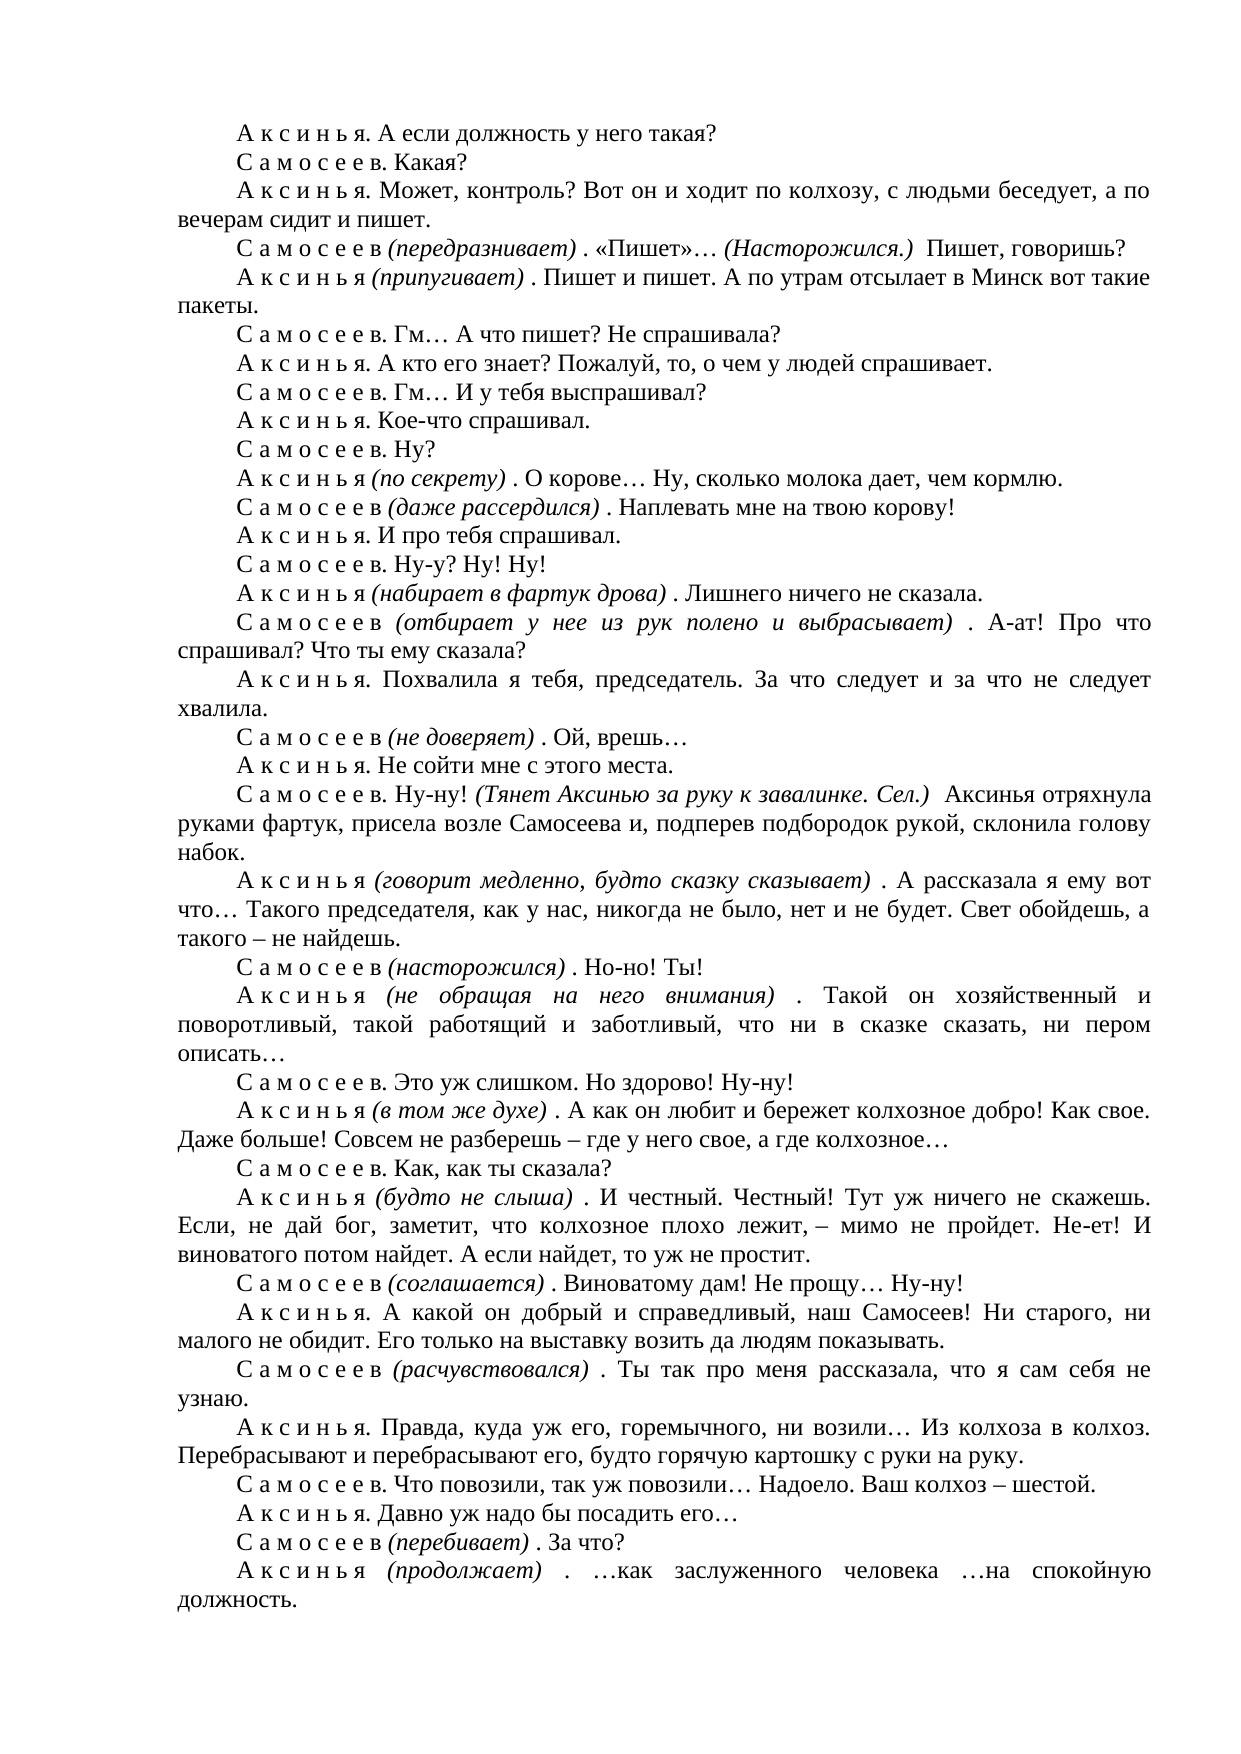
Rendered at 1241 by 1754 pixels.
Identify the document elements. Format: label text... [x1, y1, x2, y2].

text С а м о с е е в (даже рассердился) . Наплевать мне на твою корову! [177, 492, 1152, 521]
text С а м о с е е в (передразнивает) . «Пишет»… (Насторожился.) Пишет, говоришь? [177, 233, 1152, 262]
text С а м о с е е в (соглашается) . Виноватому дам! Не прощу… Ну-ну! [177, 1268, 1152, 1297]
text А к с и н ь я (набирает в фартук дрова) . Лишнего ничего не сказала. [177, 578, 1152, 607]
text А к с и н ь я (в том же духе) . А как он любит и бережет колхозное добро! Как свое. Даже больше! Совсем не разберешь – где у него свое, а где колхозное… [177, 1096, 1152, 1153]
text А к с и н ь я. А если должность у него такая? [177, 118, 1152, 147]
text С а м о с е е в (не доверяет) . Ой, врешь… [177, 722, 1152, 751]
text А к с и н ь я. Может, контроль? Вот он и ходит по колхозу, с людьми беседует, а по вечерам сидит и пишет. [177, 176, 1152, 233]
text С а м о с е е в. Гм… А что пишет? Не спрашивала? [177, 319, 1152, 348]
text С а м о с е е в (расчувствовался) . Ты так про меня рассказала, что я сам себя не узнаю. [177, 1354, 1152, 1412]
text А к с и н ь я. Правда, куда уж его, горемычного, ни возили… Из колхоза в колхоз. Перебрасывают и перебрасывают его, будто горячую картошку с руки на руку. [177, 1412, 1152, 1469]
text А к с и н ь я. А какой он добрый и справедливый, наш Самосеев! Ни старого, ни малого не обидит. Его только на выставку возить да людям показывать. [177, 1297, 1152, 1354]
text А к с и н ь я. Похвалила я тебя, председатель. За что следует и за что не следует хвалила. [177, 664, 1152, 722]
text С а м о с е е в. Какая? [177, 147, 1152, 176]
text А к с и н ь я. Кое-что спрашивал. [177, 406, 1152, 434]
text С а м о с е е в. Ну-у? Ну! Ну! [177, 549, 1152, 578]
text А к с и н ь я (припугивает) . Пишет и пишет. А по утрам отсылает в Минск вот такие пакеты. [177, 262, 1152, 319]
text А к с и н ь я. Не сойти мне с этого места. [177, 751, 1152, 779]
text А к с и н ь я (говорит медленно, будто сказку сказывает) . А рассказала я ему вот что… Такого председателя, как у нас, никогда не было, нет и не будет. Свет обойдешь, а такого – не найдешь. [177, 866, 1152, 952]
text С а м о с е е в (перебивает) . За что? [177, 1527, 1152, 1556]
text С а м о с е е в. Это уж слишком. Но здорово! Ну-ну! [177, 1067, 1152, 1096]
text С а м о с е е в. Ну-ну! (Тянет Аксинью за руку к завалинке. Сел.) Аксинья отряхнула руками фартук, присела возле Самосеева и, подперев подбородок рукой, склонила голову набок. [177, 779, 1152, 866]
text А к с и н ь я (не обращая на него внимания) . Такой он хозяйственный и поворотливый, такой работящий и заботливый, что ни в сказке сказать, ни пером описать… [177, 981, 1152, 1067]
text А к с и н ь я. А кто его знает? Пожалуй, то, о чем у людей спрашивает. [177, 348, 1152, 377]
text С а м о с е е в. Что повозили, так уж повозили… Надоело. Ваш колхоз – шестой. [177, 1469, 1152, 1498]
text А к с и н ь я (по секрету) . О корове… Ну, сколько молока дает, чем кормлю. [177, 463, 1152, 492]
text А к с и н ь я (будто не слыша) . И честный. Честный! Тут уж ничего не скажешь. Если, не дай бог, заметит, что колхозное плохо лежит, – мимо не пройдет. Не-ет! И виноватого потом найдет. А если найдет, то уж не простит. [177, 1182, 1152, 1268]
text А к с и н ь я (продолжает) . …как заслуженного человека …на спокойную должность. [177, 1556, 1152, 1613]
text С а м о с е е в. Ну? [177, 434, 1152, 463]
text С а м о с е е в. Гм… И у тебя выспрашивал? [177, 377, 1152, 406]
text С а м о с е е в. Как, как ты сказала? [177, 1153, 1152, 1182]
text А к с и н ь я. И про тебя спрашивал. [177, 521, 1152, 549]
text С а м о с е е в (отбирает у нее из рук полено и выбрасывает) . А-ат! Про что спрашивал? Что ты ему сказала? [177, 607, 1152, 664]
text С а м о с е е в (насторожился) . Но-но! Ты! [177, 952, 1152, 981]
text А к с и н ь я. Давно уж надо бы посадить его… [177, 1498, 1152, 1527]
